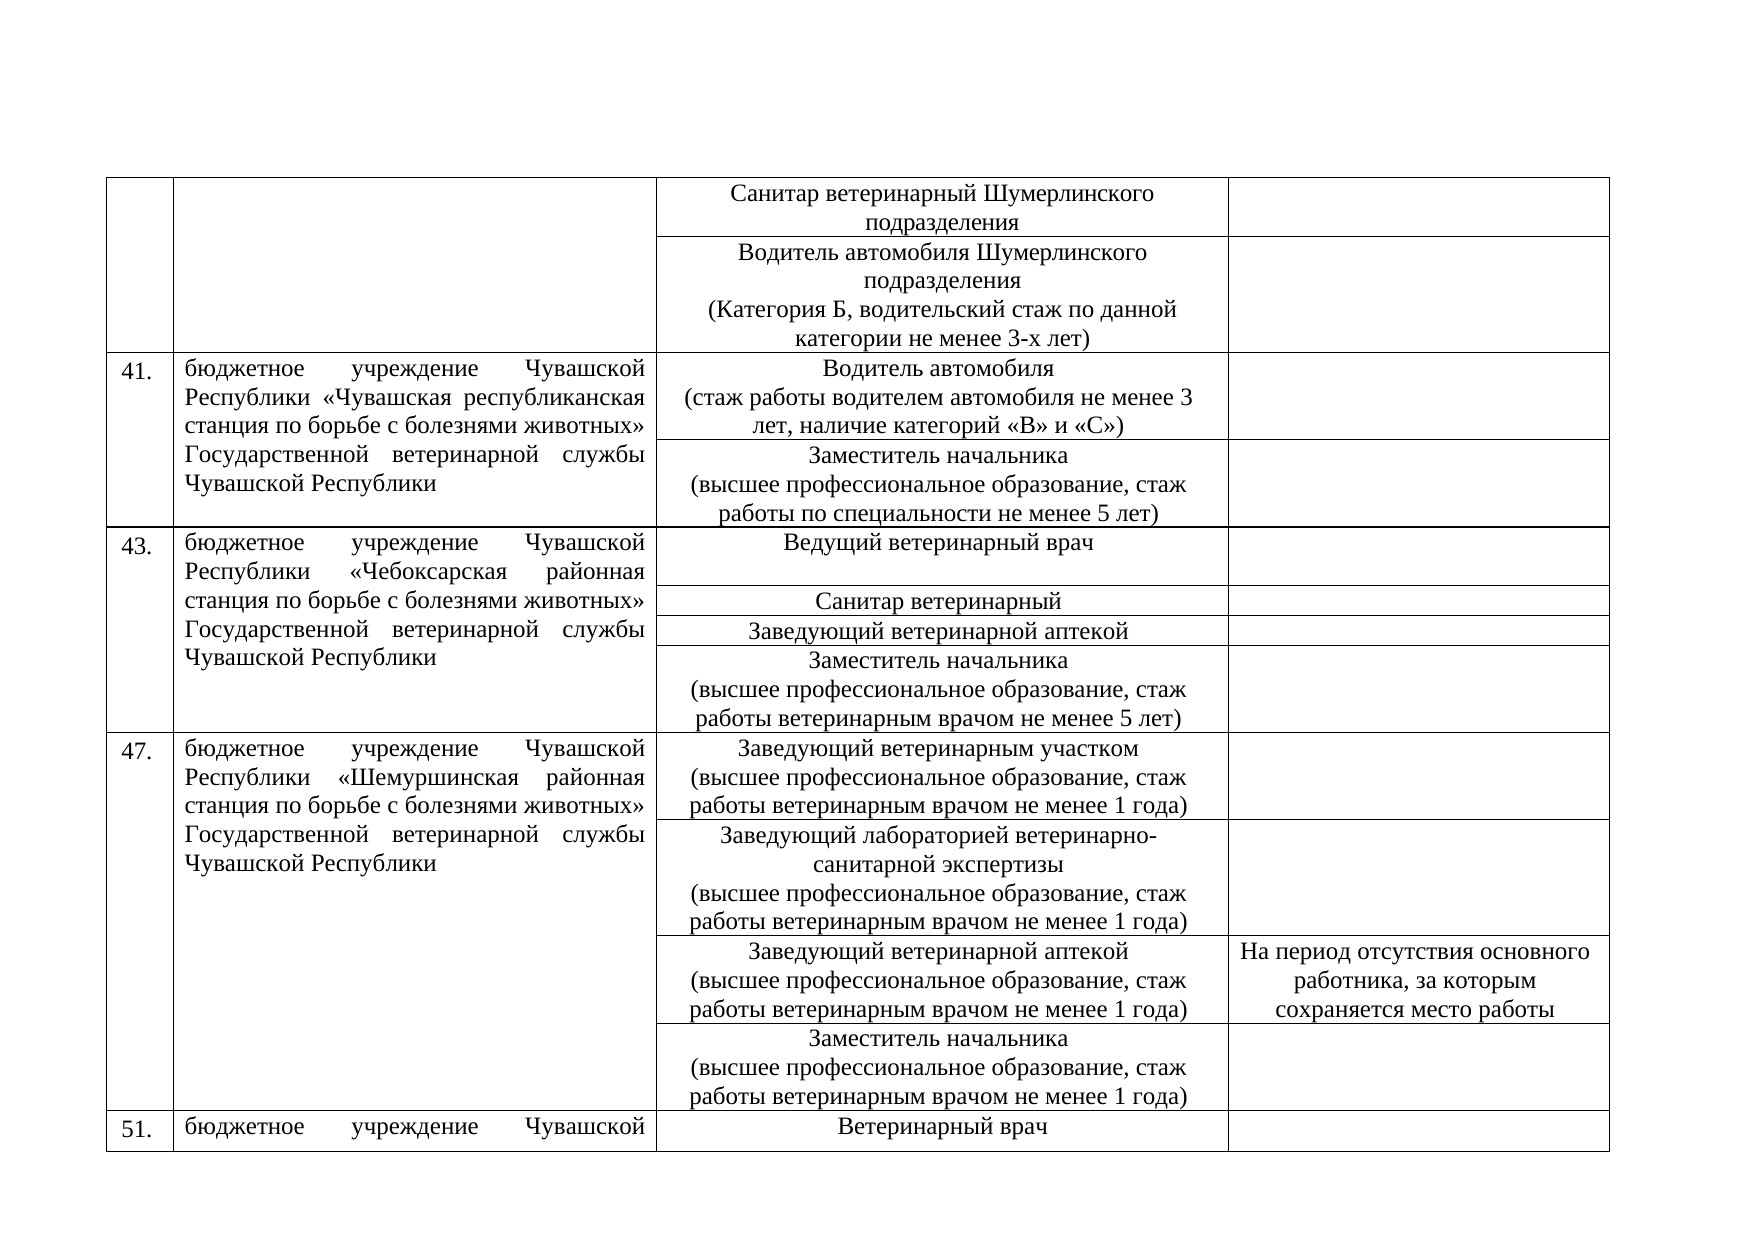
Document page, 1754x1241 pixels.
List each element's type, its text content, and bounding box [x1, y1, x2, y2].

table_cell [107, 1111, 173, 1151]
table_cell [1229, 733, 1609, 819]
table_cell [1229, 237, 1609, 352]
table_cell [1229, 440, 1609, 526]
table_cell Заместитель начальника (высшее профессиональное образование, стаж работы ветеринарным врачом не менее 5 лет) [657, 646, 1228, 732]
table_cell [1229, 178, 1609, 236]
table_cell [174, 1111, 656, 1151]
table_cell [1229, 616, 1609, 644]
table_cell [107, 733, 173, 1110]
table_cell бюджетное учреждение Чувашской Республики «Чувашская республиканская станция по борьбе с болезнями животных» Государственной ветеринарной службы Чувашской Республики [174, 353, 656, 526]
table_cell Заведующий ветеринарной аптекой (высшее профессиональное образование, стаж работы ветеринарным врачом не менее 1 года) [657, 936, 1228, 1022]
table_cell [1229, 353, 1609, 439]
table_cell Санитар ветеринарный [657, 586, 1228, 615]
table_cell Заместитель начальника (высшее профессиональное образование, стаж работы ветеринарным врачом не менее 1 года) [657, 1024, 1228, 1110]
table_cell Заведующий ветеринарным участком (высшее профессиональное образование, стаж работы ветеринарным врачом не менее 1 года) [657, 733, 1228, 819]
table_cell бюджетное учреждение Чувашской Республики «Шемуршинская районная станция по борьбе с болезнями животных» Государственной ветеринарной службы Чувашской Республики [174, 733, 656, 1110]
table_cell Ветеринарный врач [657, 1111, 1228, 1151]
table_cell [1229, 1111, 1609, 1151]
table_cell Санитар ветеринарный Шумерлинского подразделения [657, 178, 1228, 236]
table_cell [107, 528, 173, 732]
table_cell [1229, 528, 1609, 585]
table_cell [1229, 820, 1609, 935]
table_cell [1229, 1024, 1609, 1110]
table_cell бюджетное учреждение Чувашской Республики «Чебоксарская районная станция по борьбе с болезнями животных» Государственной ветеринарной службы Чувашской Республики [174, 528, 656, 732]
table_cell Водитель автомобиля Шумерлинского подразделения (Категория Б, водительский стаж по данной категории не менее 3-х лет) [657, 237, 1228, 352]
table_cell [1229, 646, 1609, 732]
table_cell На период отсутствия основного работника, за которым сохраняется место работы [1229, 936, 1609, 1022]
table_cell [107, 353, 173, 526]
table_cell Водитель автомобиля (стаж работы водителем автомобиля не менее 3 лет, наличие категорий «В» и «С») [657, 353, 1228, 439]
table_cell Заместитель начальника (высшее профессиональное образование, стаж работы по специальности не менее 5 лет) [657, 440, 1228, 526]
table_cell Заведующий ветеринарной аптекой [657, 616, 1228, 644]
table_cell Заведующий лабораторией ветеринарно-санитарной экспертизы (высшее профессиональное образование, стаж работы ветеринарным врачом не менее 1 года) [657, 820, 1228, 935]
table_cell [1229, 586, 1609, 615]
table_cell Ведущий ветеринарный врач [657, 528, 1228, 585]
